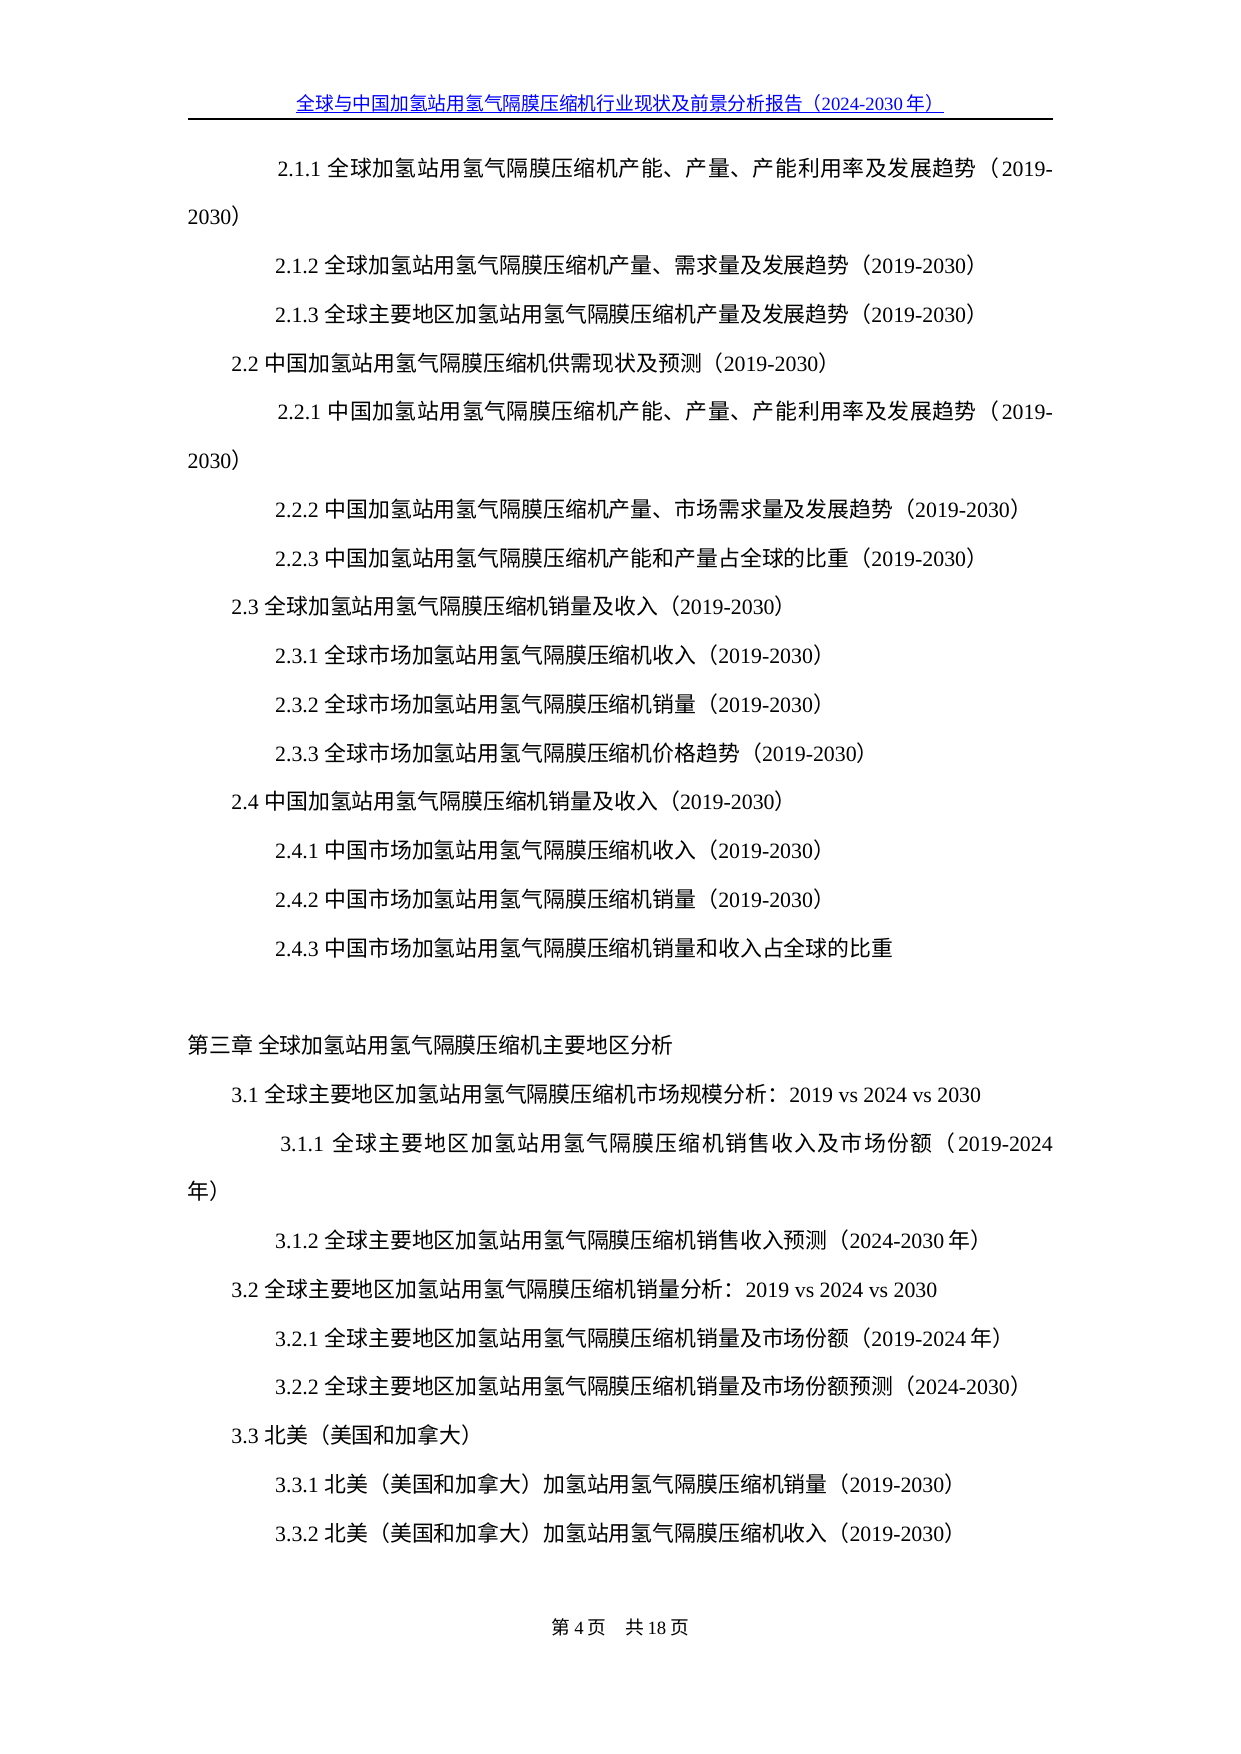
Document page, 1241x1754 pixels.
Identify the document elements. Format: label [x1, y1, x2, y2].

text [187, 150, 1053, 1548]
